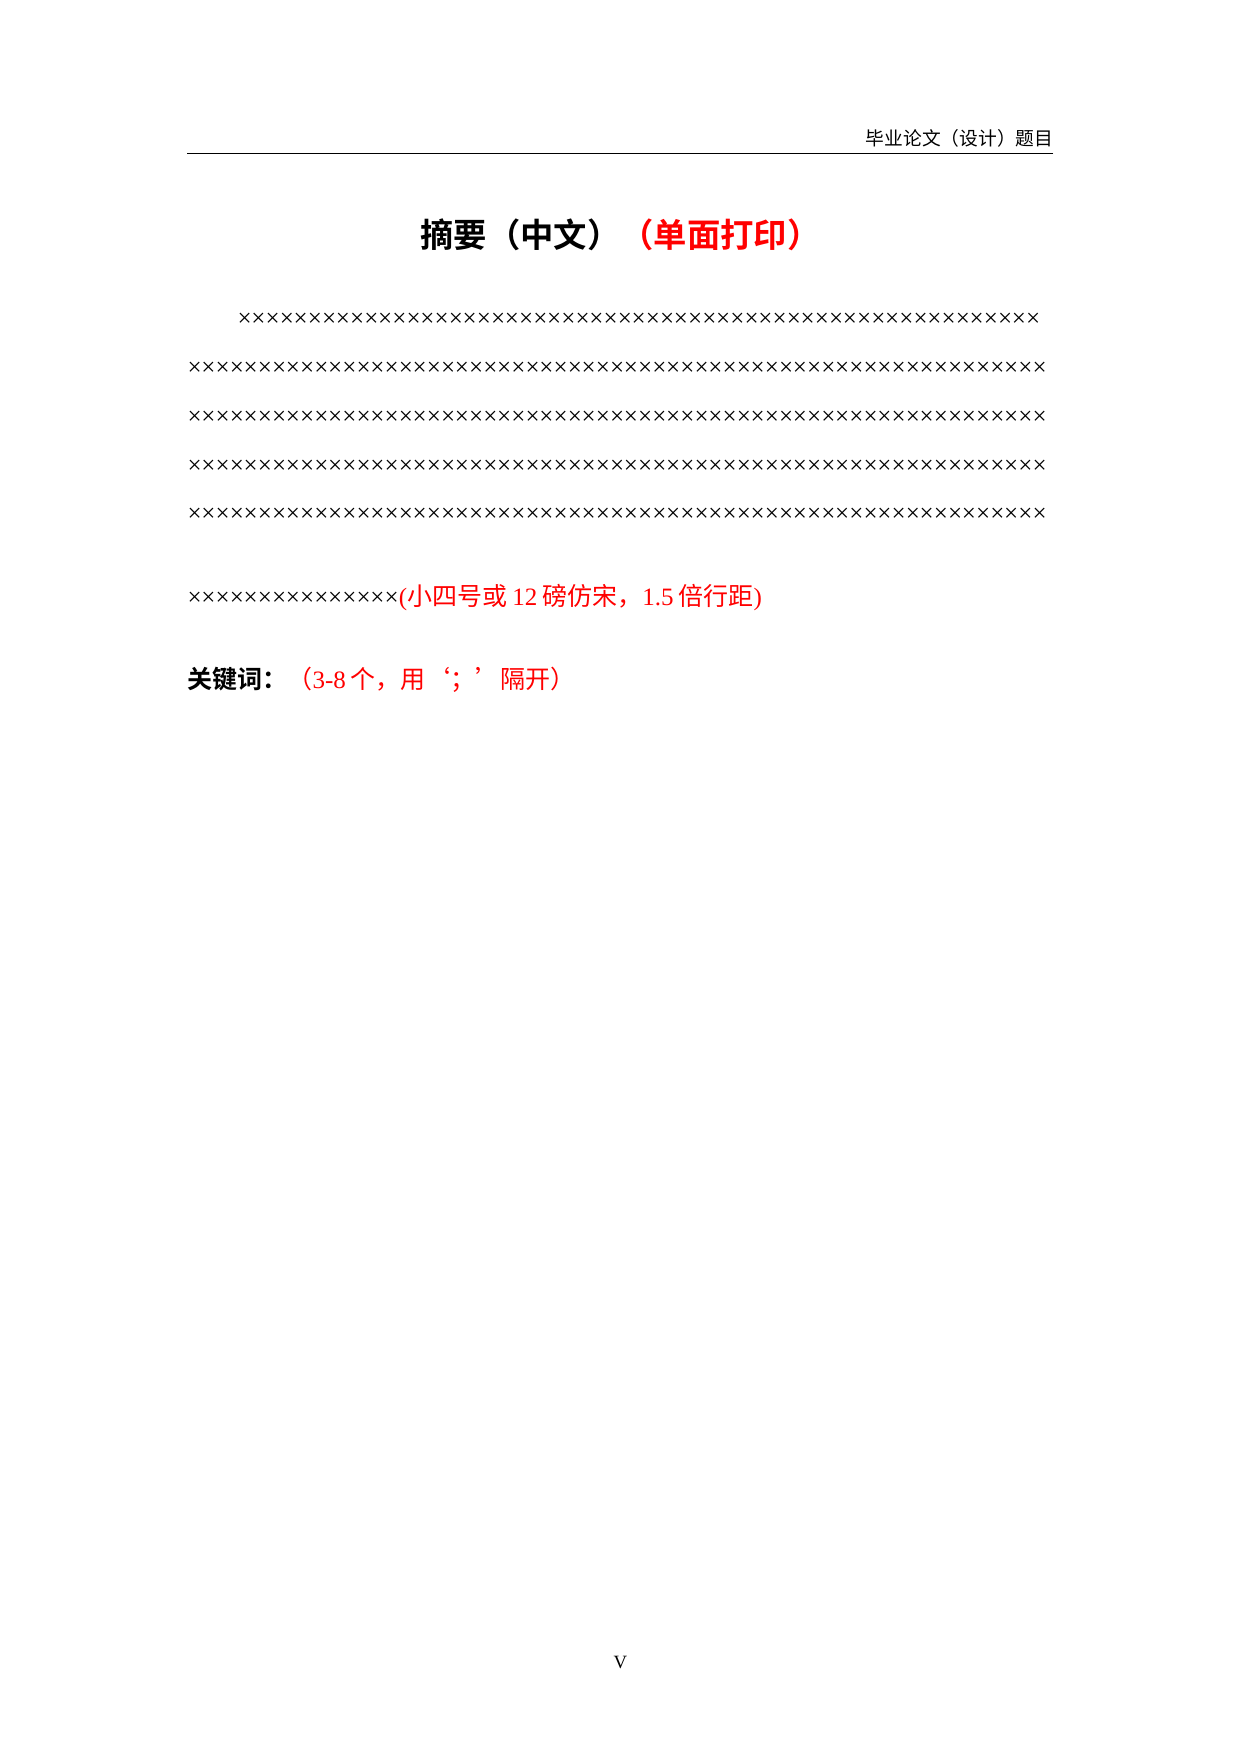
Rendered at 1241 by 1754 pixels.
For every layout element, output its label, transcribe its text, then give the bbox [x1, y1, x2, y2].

text 关键词：（3-8个，用‘；’隔开） [187, 645, 1053, 710]
text 摘要（中文）（单面打印） [187, 200, 1053, 265]
text ××××××××××××××××××××××××××××××××××××××××××××××××××××××××××××××××××××××××××××××××××××××××××××××××××××××××××××××××××××××××××××××××××××××××××××××××××××××××××××××××××××××××××××××××××××××××××××××××××××××××××××××××××××××××××××××××××××××××××××××××××××××××××××××××××××××××××××××××××××××××××××××××××××××××××××××××××××××××××××(小四号或1.5倍行距) [187, 302, 1053, 627]
